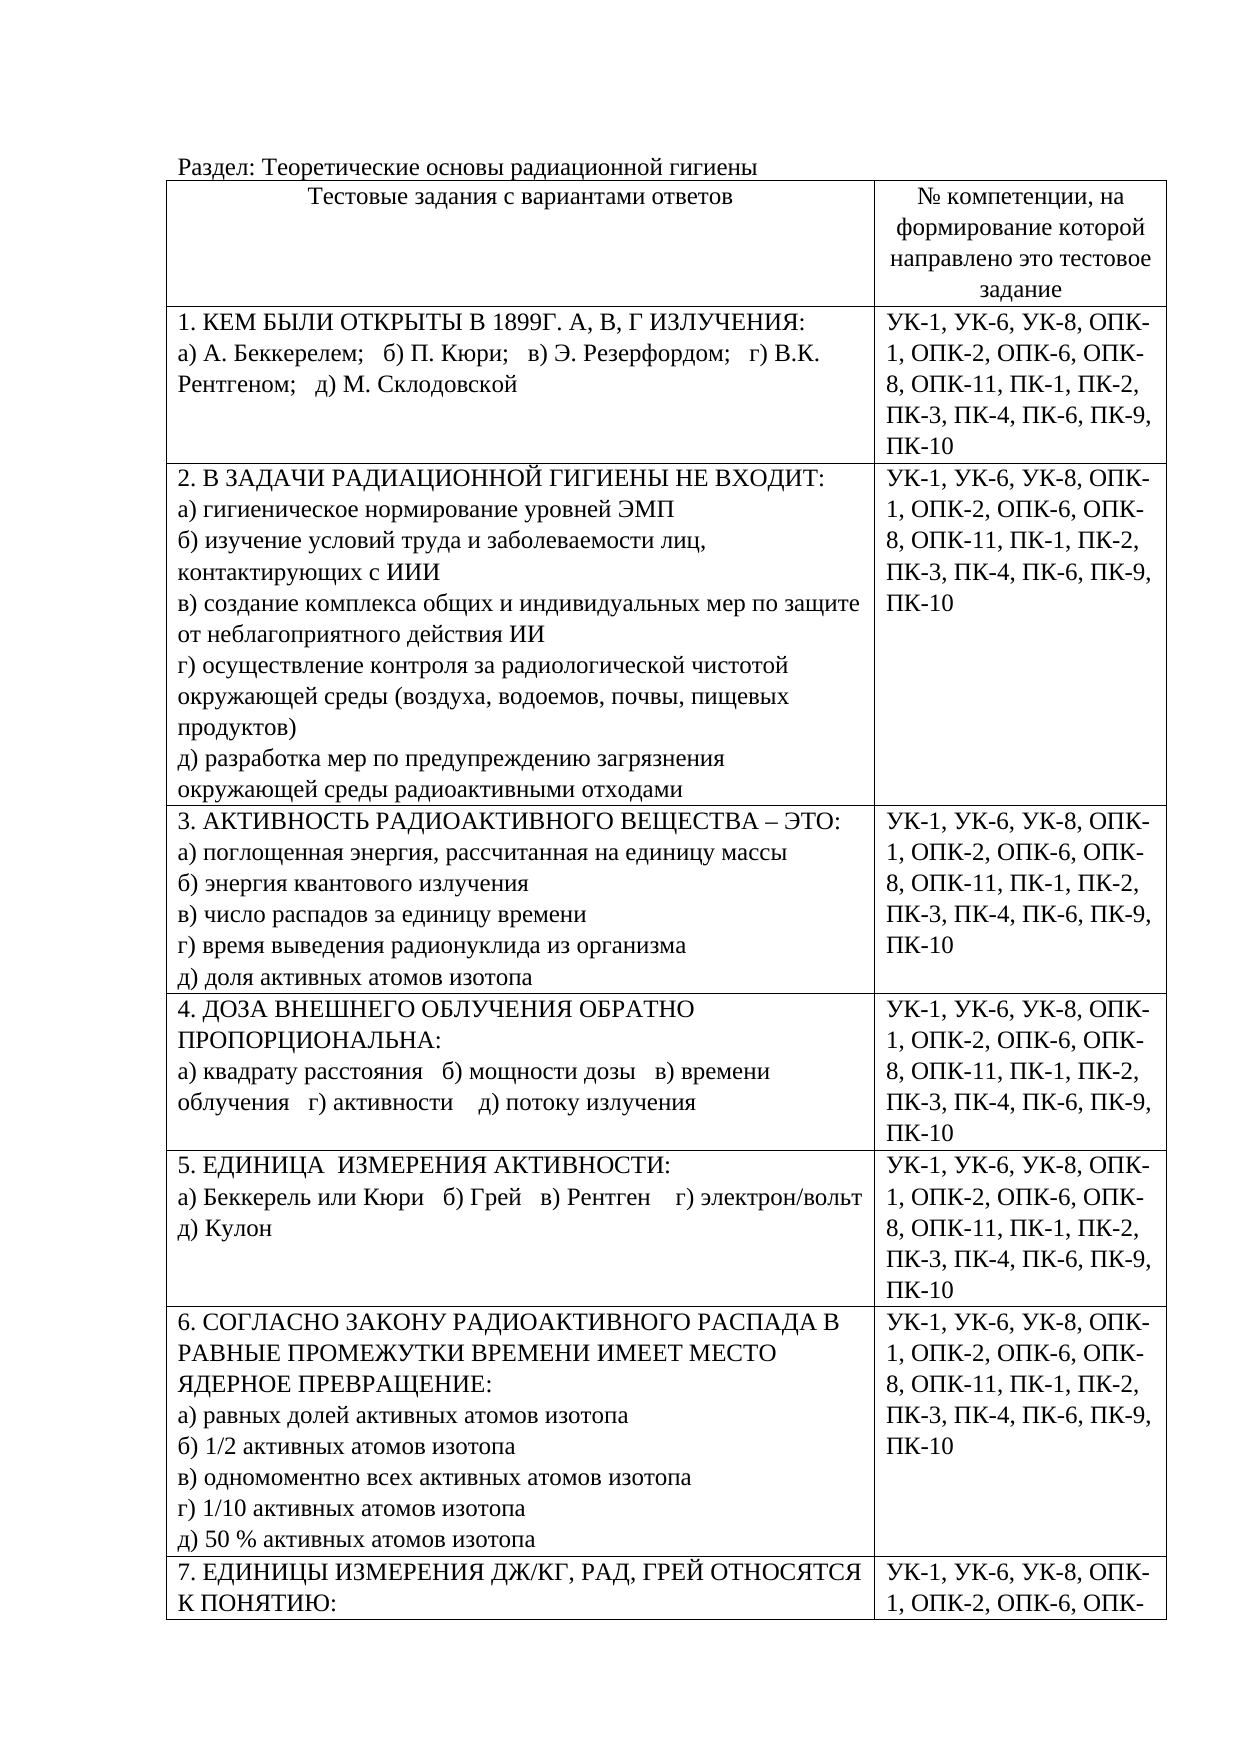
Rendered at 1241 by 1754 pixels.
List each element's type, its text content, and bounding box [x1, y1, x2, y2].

table_cell УК-1, УК-6, УК-8, ОПК-1, ОПК-2, ОПК-6, ОПК-8, ОПК-11, ПК-1, ПК-2, ПК-3, ПК-4, ПК-6, ПК-9, ПК-10 [875, 307, 1166, 462]
table_cell 4. ДОЗА ВНЕШНЕГО ОБЛУЧЕНИЯ ОБРАТНО ПРОПОРЦИОНАЛЬНА: а) квадрату расстояния б) мощности дозы в) времени облучения г) активности д) потоку излучения [167, 994, 874, 1149]
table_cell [875, 1557, 1166, 1619]
text Раздел: Теоретические основы радиационной гигиены [177, 152, 1152, 180]
table_cell УК-1, УК-6, УК-8, ОПК-1, ОПК-2, ОПК-6, ОПК-8, ОПК-11, ПК-1, ПК-2, ПК-3, ПК-4, ПК-6, ПК-9, ПК-10 [875, 1307, 1166, 1556]
table_cell 2. В ЗАДАЧИ РАДИАЦИОННОЙ ГИГИЕНЫ НЕ ВХОДИТ: а) гигиеническое нормирование уровней ЭМП б) изучение условий труда и заболеваемости лиц, контактирующих с ИИИ в) создание комплекса общих и индивидуальных мер по защите от неблагоприятного действия ИИ г) осуществление контроля за радиологической чистотой окружающей среды (воздуха, водоемов, почвы, пищевых продуктов) д) разработка мер по предупреждению загрязнения окружающей среды радиоактивными отходами [167, 464, 874, 805]
table_cell 5. ЕДИНИЦА ИЗМЕРЕНИЯ АКТИВНОСТИ: а) Беккерель или Кюри б) Грей в) Рентген г) электрон/вольт д) Кулон [167, 1151, 874, 1306]
table_cell УК-1, УК-6, УК-8, ОПК-1, ОПК-2, ОПК-6, ОПК-8, ОПК-11, ПК-1, ПК-2, ПК-3, ПК-4, ПК-6, ПК-9, ПК-10 [875, 1151, 1166, 1306]
table_header № компетенции, на формирование которой направлено это тестовое задание [875, 181, 1166, 306]
table_cell УК-1, УК-6, УК-8, ОПК-1, ОПК-2, ОПК-6, ОПК-8, ОПК-11, ПК-1, ПК-2, ПК-3, ПК-4, ПК-6, ПК-9, ПК-10 [875, 806, 1166, 993]
table_cell УК-1, УК-6, УК-8, ОПК-1, ОПК-2, ОПК-6, ОПК-8, ОПК-11, ПК-1, ПК-2, ПК-3, ПК-4, ПК-6, ПК-9, ПК-10 [875, 464, 1166, 805]
table_cell 6. СОГЛАСНО ЗАКОНУ РАДИОАКТИВНОГО РАСПАДА В РАВНЫЕ ПРОМЕЖУТКИ ВРЕМЕНИ ИМЕЕТ МЕСТО ЯДЕРНОЕ ПРЕВРАЩЕНИЕ: а) равных долей активных атомов изотопа б) 1/2 активных атомов изотопа в) одномоментно всех активных атомов изотопа г) 1/10 активных атомов изотопа д) 50 % активных атомов изотопа [167, 1307, 874, 1556]
table_header Тестовые задания с вариантами ответов [167, 181, 874, 306]
table_cell 1. КЕМ БЫЛИ ОТКРЫТЫ В 1899Г. Α, Β, Γ ИЗЛУЧЕНИЯ: а) А. Беккерелем; б) П. Кюри; в) Э. Резерфордом; г) В.К. Рентгеном; д) М. Склодовской [167, 307, 874, 462]
table_cell 3. АКТИВНОСТЬ РАДИОАКТИВНОГО ВЕЩЕСТВА – ЭТО: а) поглощенная энергия, рассчитанная на единицу массы б) энергия квантового излучения в) число распадов за единицу времени г) время выведения радионуклида из организма д) доля активных атомов изотопа [167, 806, 874, 993]
table_cell УК-1, УК-6, УК-8, ОПК-1, ОПК-2, ОПК-6, ОПК-8, ОПК-11, ПК-1, ПК-2, ПК-3, ПК-4, ПК-6, ПК-9, ПК-10 [875, 994, 1166, 1149]
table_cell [167, 1557, 874, 1619]
